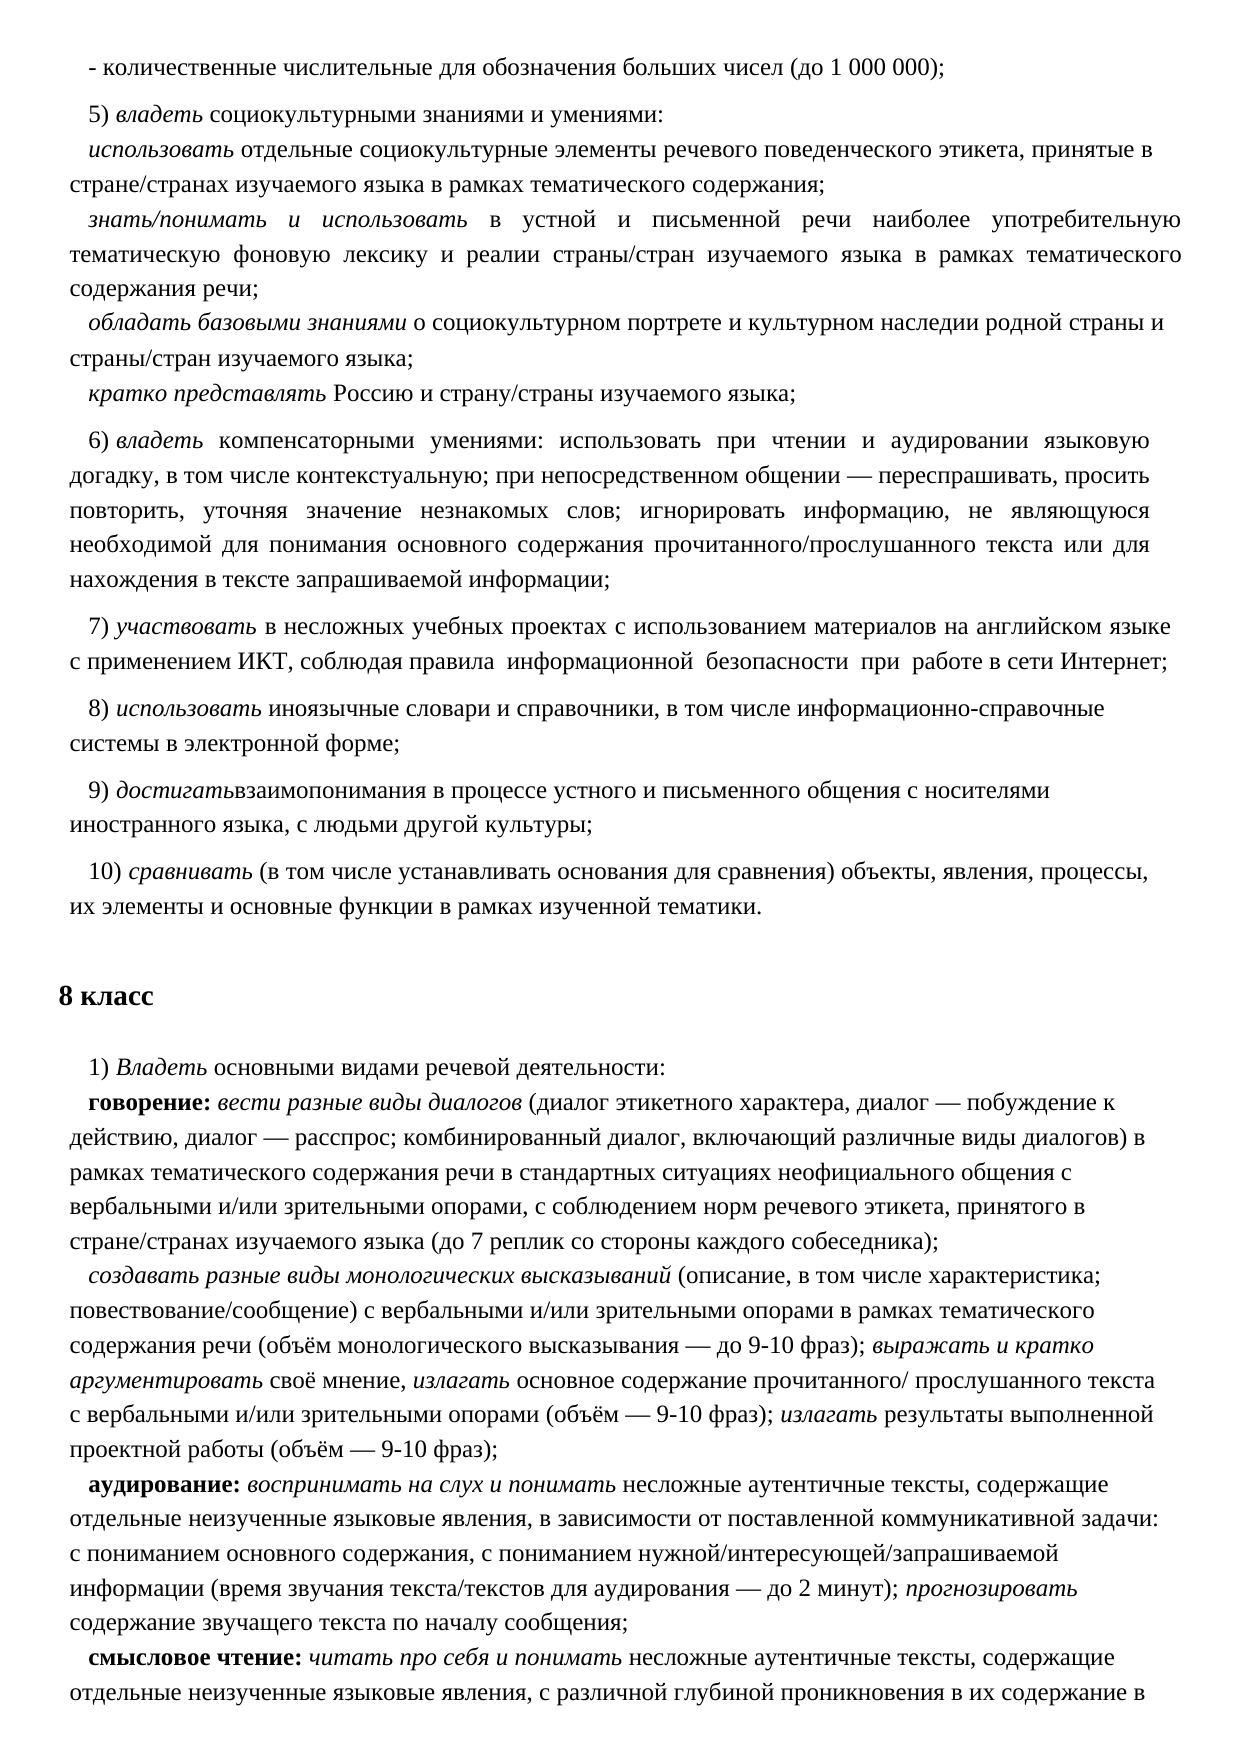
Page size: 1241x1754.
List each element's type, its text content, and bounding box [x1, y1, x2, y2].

list количественные числительные для обозначения больших чисел (до 1 000 000); [88, 52, 1182, 81]
list Владеть основными видами речевой деятельности: [88, 1052, 1182, 1081]
list владеть компенсаторными умениями: использовать при чтении и аудировании языковую догадку, в том числе контекстуальную; при непосредственном общении — переспрашивать, просить повторить, уточняя значение незнакомых слов; игнорировать информацию, не являющуюся необходимой для понимания основного содержания прочитанного/прослушанного текста или для нахождения в тексте запрашиваемой информации; [69, 426, 1151, 593]
list использовать иноязычные словари и справочники, в том числе информационно-справочные системы в электронной форме; [69, 693, 1105, 756]
text кратко представлять Россию и страну/страны изучаемого языка; [88, 378, 1182, 407]
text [69, 1642, 1160, 1706]
list участвовать в несложных учебных проектах с использованием материалов на английском языке с применением ИКТ, соблюдая правила информационной безопасности при работе в сети Интернет; [69, 611, 1171, 674]
list владеть социокультурными знаниями и умениями: [88, 99, 1182, 128]
text создавать разные виды монологических высказываний (описание, в том числе характеристика; повествование/сообщение) с вербальными и/или зрительными опорами в рамках тематического содержания речи (объём монологического высказывания — до 9-10 фраз); выражать и кратко аргументировать своё мнение, излагать основное содержание прочитанного/ прослушанного текста с вербальными и/или зрительными опорами (объём — 9-10 фраз); излагать результаты выполненной проектной работы (объём — 9-10 фраз); [69, 1261, 1158, 1463]
text аудирование: воспринимать на слух и понимать несложные аутентичные тексты, содержащие отдельные неизученные языковые явления, в зависимости от поставленной коммуникативной задачи: с пониманием основного содержания, с пониманием нужной/интересующей/запрашиваемой информации (время звучания текста/текстов для аудирования — до 2 минут); прогнозировать содержание звучащего текста по началу сообщения; [69, 1469, 1164, 1636]
text 8 класс [58, 983, 1182, 1011]
text знать/понимать и использовать в устной и письменной речи наиболее употребительную тематическую фоновую лексику и реалии страны/стран изучаемого языка в рамках тематического содержания речи; [69, 204, 1182, 302]
text страны/стран изучаемого языка; [69, 343, 1182, 372]
list сравнивать (в том числе устанавливать основания для сравнения) объекты, явления, процессы, их элементы и основные функции в рамках изученной тематики. [69, 856, 1149, 920]
text использовать отдельные социокультурные элементы речевого поведенческого этикета, принятые в стране/странах изучаемого языка в рамках тематического содержания; [69, 134, 1154, 198]
text обладать базовыми знаниями о социокультурном портрете и культурном наследии родной страны и [88, 308, 1182, 337]
list достигатьвзаимопонимания в процессе устного и письменного общения с носителями иностранного языка, с людьми другой культуры; [69, 775, 1051, 838]
text говорение: вести разные виды диалогов (диалог этикетного характера, диалог — побуждение к действию, диалог — расспрос; комбинированный диалог, включающий различные виды диалогов) в рамках тематического содержания речи в стандартных ситуациях неофициального общения с вербальными и/или зрительными опорами, с соблюдением норм речевого этикета, принятого в стране/странах изучаемого языка (до 7 реплик со стороны каждого собеседника); [69, 1087, 1149, 1255]
